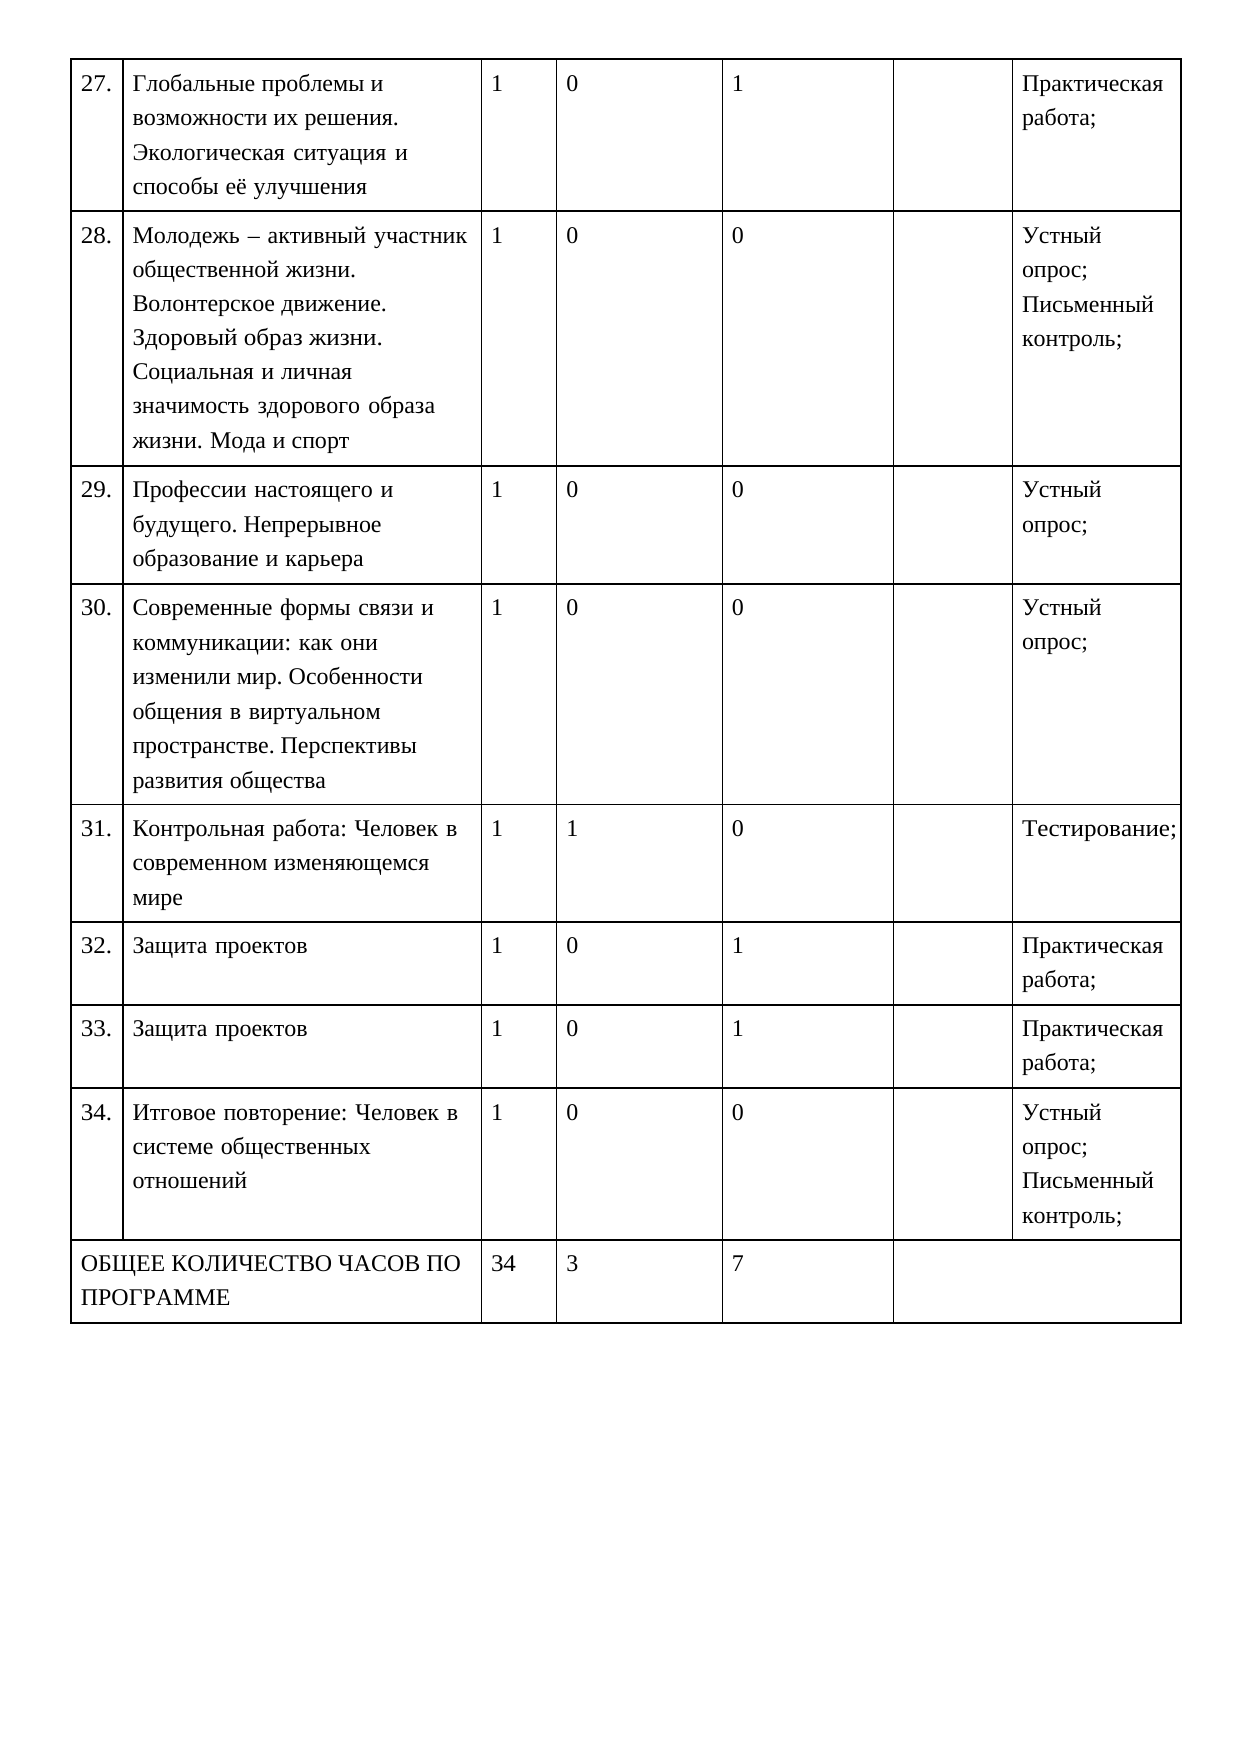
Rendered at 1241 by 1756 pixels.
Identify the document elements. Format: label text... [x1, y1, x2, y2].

table_header 1 [482, 60, 556, 210]
table_cell 28. [72, 212, 122, 465]
table_cell Защита проектов [124, 1006, 481, 1087]
table_cell Тестирование; [1013, 805, 1180, 921]
table_cell 0 [557, 585, 722, 804]
table_cell ОБЩЕЕ КОЛИЧЕСТВО ЧАСОВ ПО ПРОГРАММЕ [72, 1241, 481, 1322]
table_cell 7 [723, 1241, 893, 1322]
table_header 1 [723, 60, 893, 210]
table_cell 1 [723, 1006, 893, 1087]
table_cell 1 [482, 1006, 556, 1087]
table_header Практическая работа; [1013, 60, 1180, 210]
table_cell 1 [482, 1089, 556, 1239]
table_cell [894, 805, 1012, 921]
table_cell 1 [557, 805, 722, 921]
table_cell Устный опрос; [1013, 585, 1180, 804]
table_cell [894, 1089, 1012, 1239]
table_cell [894, 1006, 1012, 1087]
table_cell 0 [723, 805, 893, 921]
table_header Глобальные проблемы и возможности их решения. Экологическая ситуация и способы её улучшения [124, 60, 481, 210]
table_cell 3 [557, 1241, 722, 1322]
table_cell 0 [557, 923, 722, 1004]
table_cell Устный опрос; [1013, 467, 1180, 583]
table_cell 0 [723, 467, 893, 583]
table_cell 0 [557, 1089, 722, 1239]
table_header 0 [557, 60, 722, 210]
table_cell Практическая работа; [1013, 923, 1180, 1004]
table_cell Молодежь – активный участник общественной жизни. Волонтерское движение. Здоровый образ жизни. Социальная и личная значимость здорового образа жизни. Мода и спорт [124, 212, 481, 465]
table_cell [894, 467, 1012, 583]
table_cell 0 [723, 212, 893, 465]
table_cell Итговое повторение: Человек в системе общественных отношений [124, 1089, 481, 1239]
table_cell 29. [72, 467, 122, 583]
table_cell Защита проектов [124, 923, 481, 1004]
table_cell 1 [482, 585, 556, 804]
table_cell 0 [557, 212, 722, 465]
table_cell 0 [557, 467, 722, 583]
table_cell 1 [482, 805, 556, 921]
table_cell Устный опрос; Письменный контроль; [1013, 1089, 1180, 1239]
table_cell [894, 212, 1012, 465]
table_cell Устный опрос; Письменный контроль; [1013, 212, 1180, 465]
table_cell Современные формы связи и коммуникации: как они изменили мир. Особенности общения в виртуальном пространстве. Перспективы развития общества [124, 585, 481, 804]
table_cell 0 [723, 585, 893, 804]
table_cell 30. [72, 585, 122, 804]
table_cell [894, 1241, 1180, 1322]
table_cell 31. [72, 805, 122, 921]
table_cell 32. [72, 923, 122, 1004]
table_cell [894, 585, 1012, 804]
table_header 27. [72, 60, 122, 210]
table_cell [894, 923, 1012, 1004]
table_cell 0 [557, 1006, 722, 1087]
table_cell 34 [482, 1241, 556, 1322]
table_cell Профессии настоящего и будущего. Непрерывное образование и карьера [124, 467, 481, 583]
table_cell 1 [723, 923, 893, 1004]
table_cell 1 [482, 467, 556, 583]
table_cell 34. [72, 1089, 122, 1239]
table_cell 1 [482, 212, 556, 465]
table_cell 1 [482, 923, 556, 1004]
table_header [894, 60, 1012, 210]
table_cell 33. [72, 1006, 122, 1087]
table_cell Практическая работа; [1013, 1006, 1180, 1087]
table_cell 0 [723, 1089, 893, 1239]
table_cell Контрольная работа: Человек в современном изменяющемся мире [124, 805, 481, 921]
